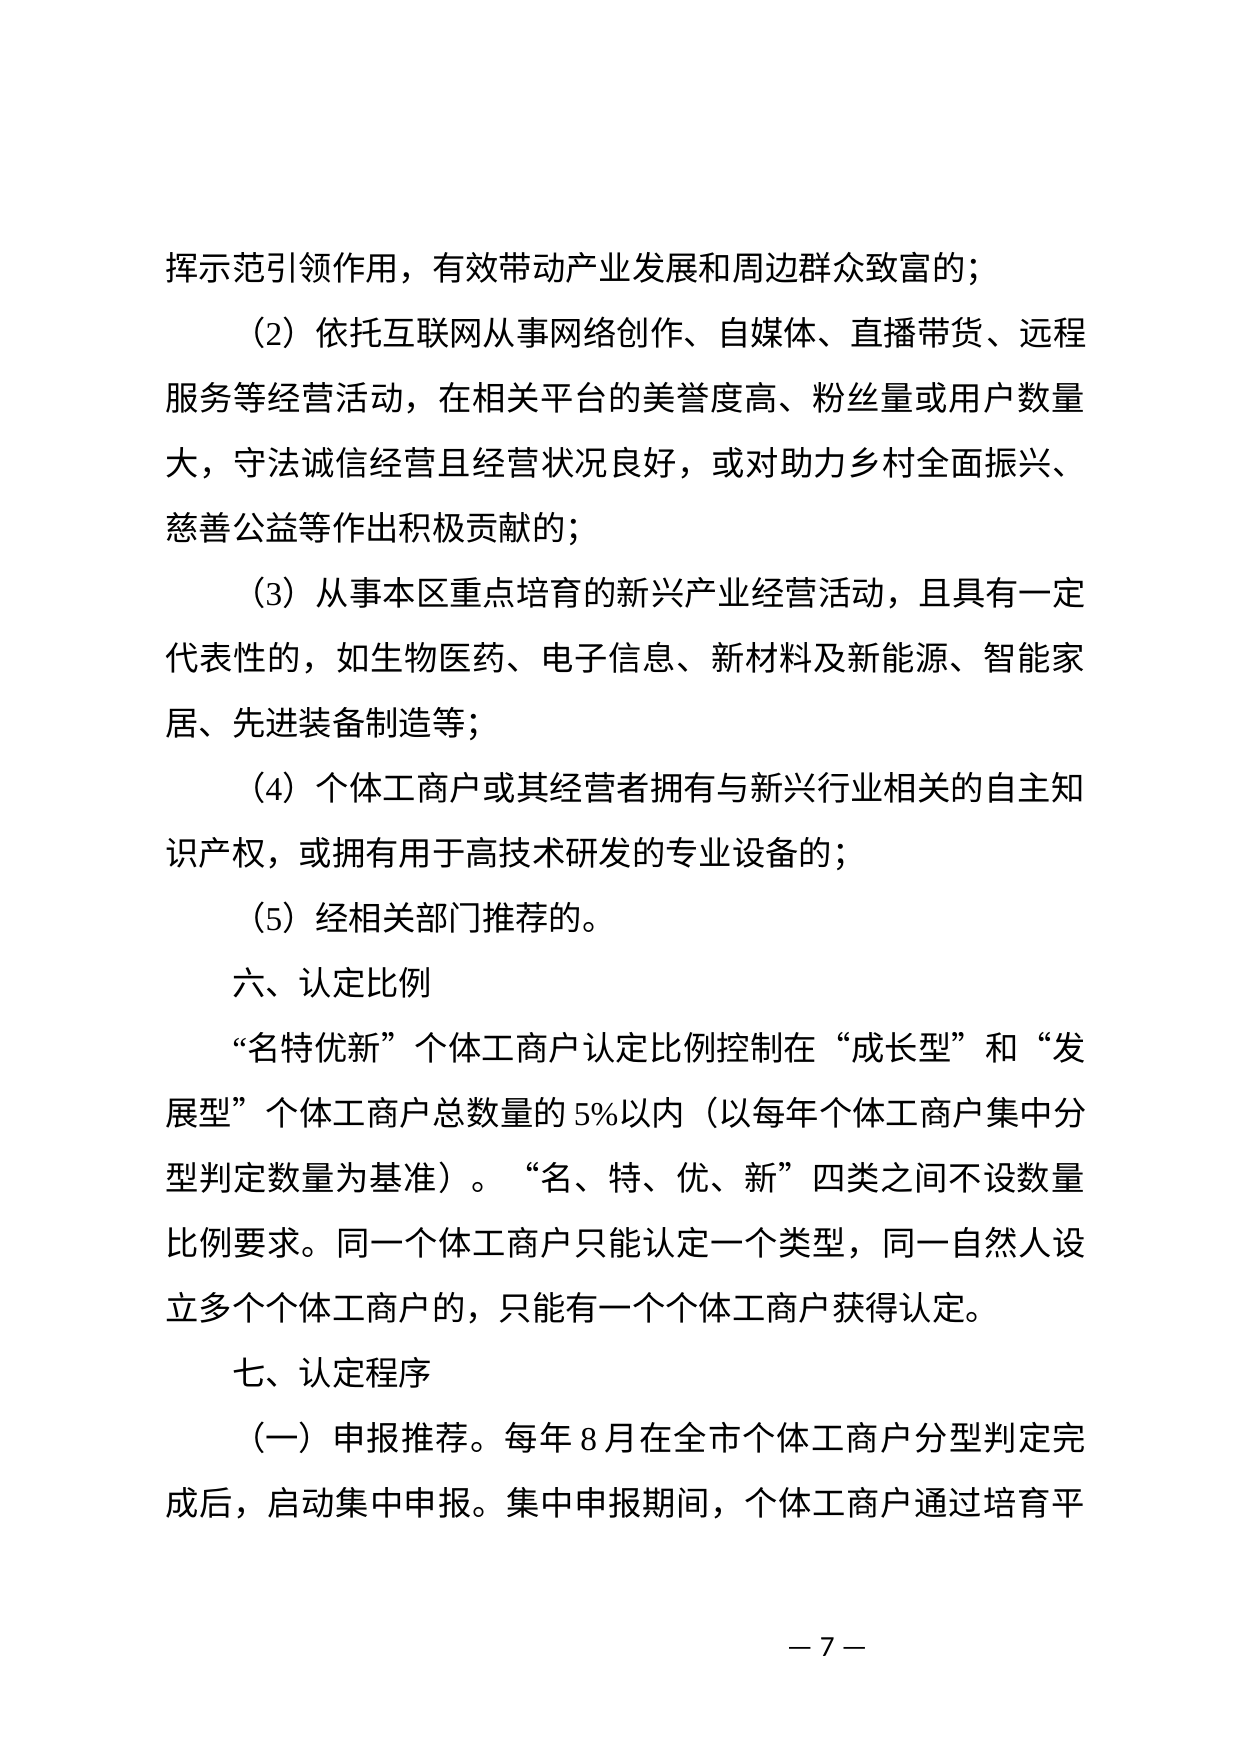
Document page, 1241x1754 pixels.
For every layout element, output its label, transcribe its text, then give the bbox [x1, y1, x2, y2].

text 六、认定比例 [165, 948, 1087, 1013]
text “名特优新”个体工商户认定比例控制在“成长型”和“发展型”个体工商户总数量的5%以内（以每年个体工商户集中分型判定数量为基准）。“名、特、优、新”四类之间不设数量比例要求。同一个体工商户只能认定一个类型，同一自然人设立多个个体工商户的，只能有一个个体工商户获得认定。 [165, 1013, 1087, 1338]
text （4）个体工商户或其经营者拥有与新兴行业相关的自主知识产权，或拥有用于高技术研发的专业设备的； [165, 753, 1087, 883]
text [165, 233, 1087, 298]
text （2）依托互联网从事网络创作、自媒体、直播带货、远程服务等经营活动，在相关平台的美誉度高、粉丝量或用户数量大，守法诚信经营且经营状况良好，或对助力乡村全面振兴、慈善公益等作出积极贡献的； [165, 298, 1087, 558]
text 七、认定程序 [165, 1338, 1087, 1403]
text （3）从事本区重点培育的新兴产业经营活动，且具有一定代表性的，如生物医药、电子信息、新材料及新能源、智能家居、先进装备制造等； [165, 558, 1087, 753]
text （5）经相关部门推荐的。 [165, 883, 1087, 948]
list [165, 1403, 1087, 1533]
